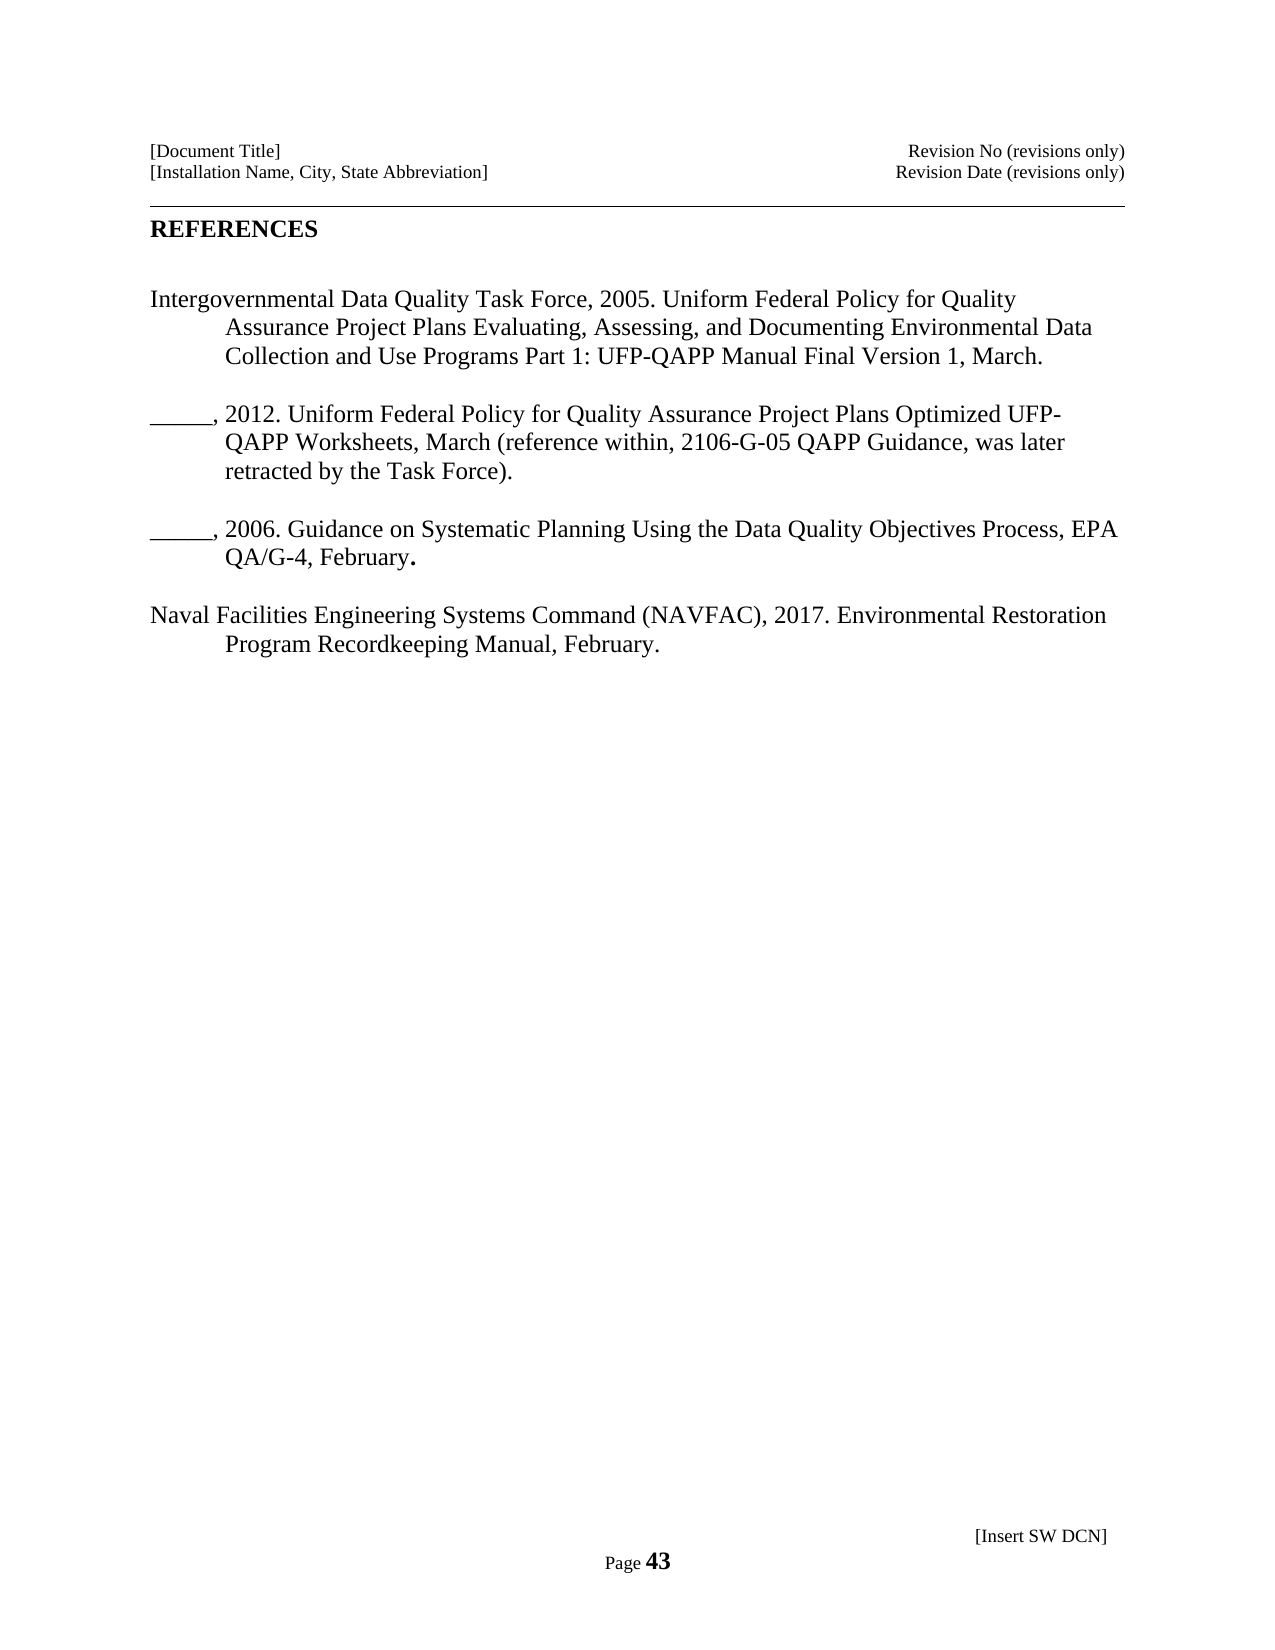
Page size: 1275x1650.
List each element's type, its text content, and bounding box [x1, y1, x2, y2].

subtitle REFERENCES [150, 214, 1125, 242]
text Intergovernmental Data Quality Task Force, 2005. Uniform Federal Policy for Quality Assurance Project Plans Evaluating, Assessing, and Documenting Environmental Data Collection and Use Programs Part 1: UFP-QAPP Manual Final Version 1, March. [150, 284, 1125, 370]
text _____, 2006. Guidance on Systematic Planning Using the Data Quality Objectives Process, EPA QA/G-4, February. [150, 514, 1125, 571]
text Naval Facilities Engineering Systems Command (NAVFAC), 2017. Environmental Restoration Program Recordkeeping Manual, February. [150, 600, 1125, 657]
text _____, 2012. Uniform Federal Policy for Quality Assurance Project Plans Optimized UFP-QAPP Worksheets, March (reference within, 2106-G-05 QAPP Guidance, was later retracted by the Task Force). [150, 399, 1125, 485]
